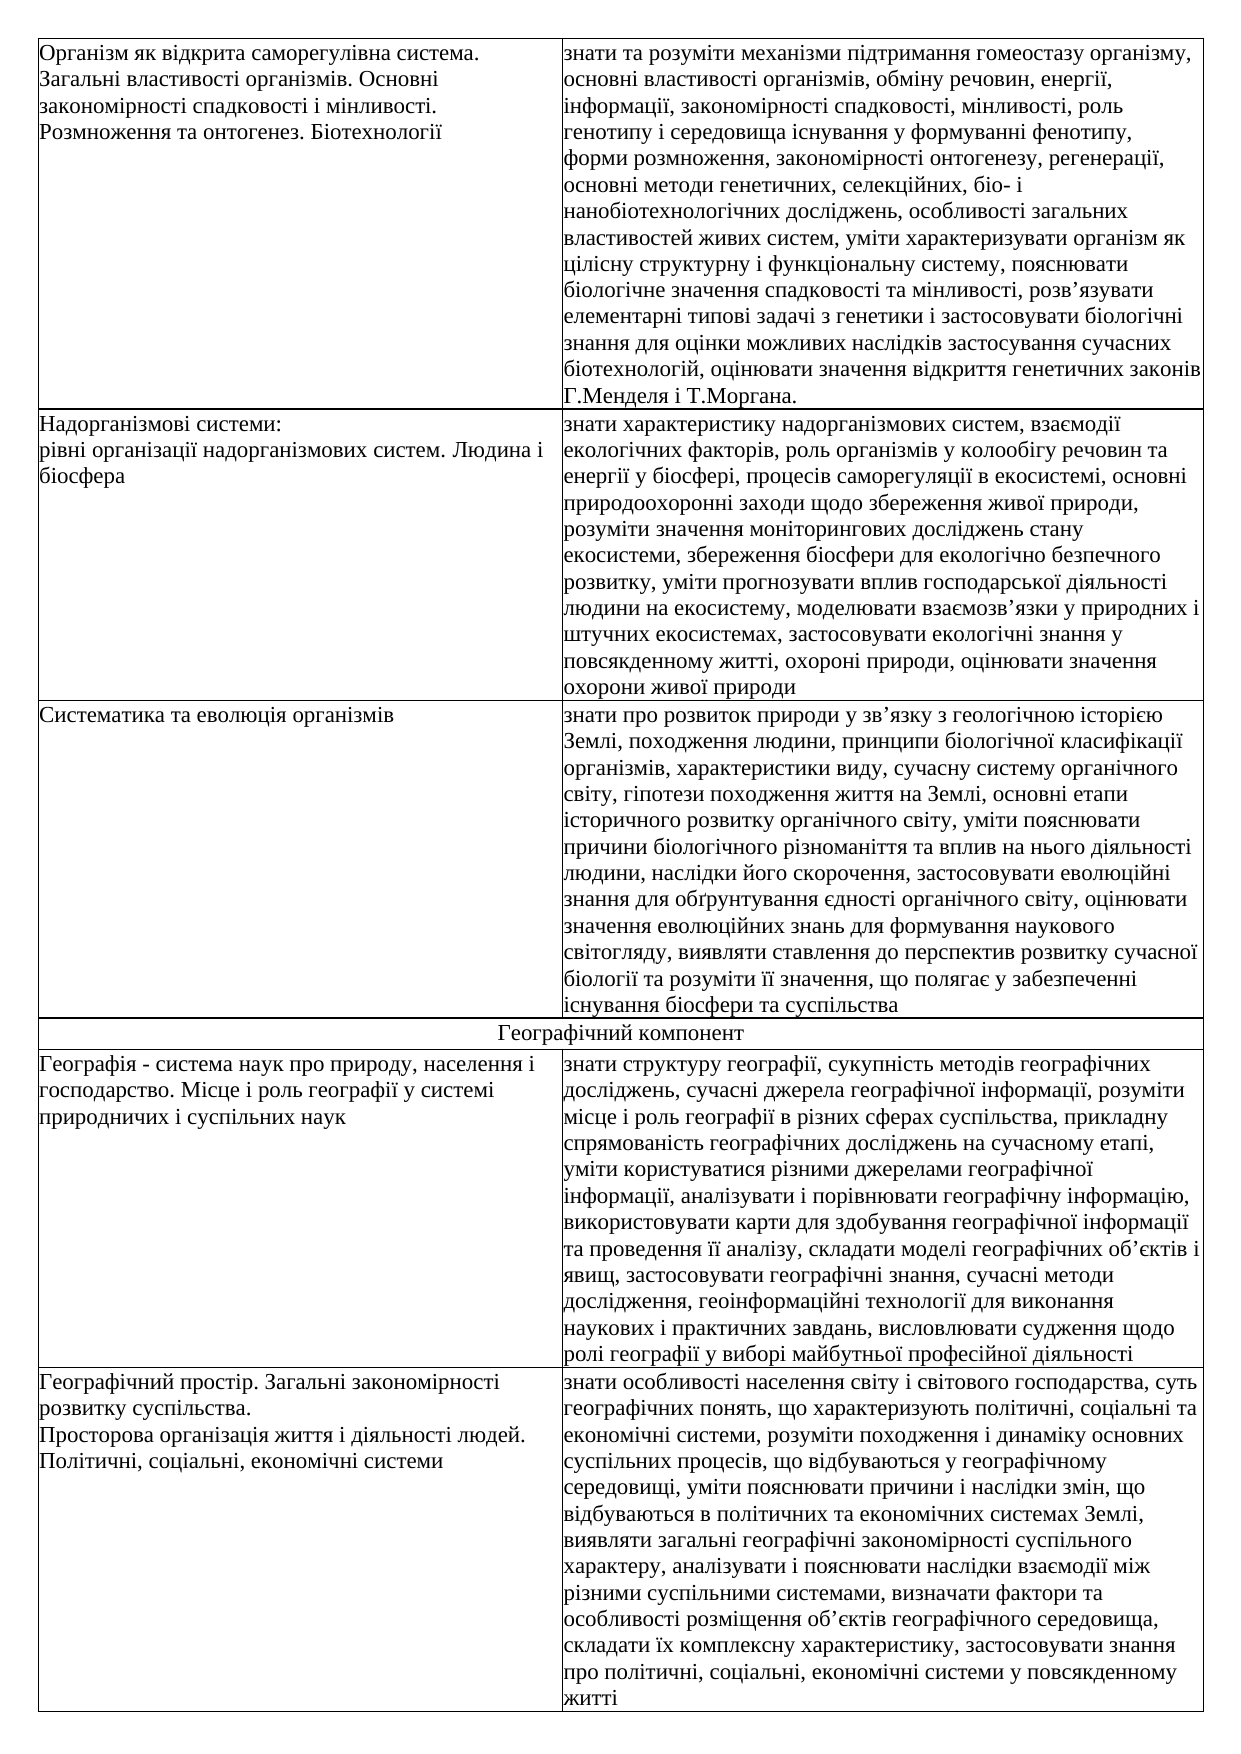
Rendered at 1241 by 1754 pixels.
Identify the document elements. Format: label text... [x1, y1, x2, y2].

table_cell знати особливості населення світу і світового господарства, суть географічних понять, що характеризують політичні, соціальні та економічні системи, розуміти походження і динаміку основних суспільних процесів, що відбуваються у географічному середовищі, уміти пояснювати причини і наслідки змін, що відбуваються в політичних та економічних системах Землі, виявляти загальні географічні закономірності суспільного характеру, аналізувати і пояснювати наслідки взаємодії між різними суспільними системами, визначати фактори та особливості розміщення об’єктів географічного середовища, складати їх комплексну характеристику, застосовувати знання про політичні, соціальні, економічні системи у повсякденному житті [563, 1368, 1203, 1711]
table_cell знати структуру географії, сукупність методів географічних досліджень, сучасні джерела географічної інформації, розуміти місце і роль географії в різних сферах суспільства, прикладну спрямованість географічних досліджень на сучасному етапі, уміти користуватися різними джерелами географічної інформації, аналізувати і порівнювати географічну інформацію, використовувати карти для здобування географічної інформації та проведення її аналізу, складати моделі географічних об’єктів і явищ, застосовувати географічні знання, сучасні методи дослідження, геоінформаційні технології для виконання наукових і практичних завдань, висловлювати судження щодо ролі географії у виборі майбутньої професійної діяльності [563, 1050, 1203, 1366]
table_cell Надорганізмові системи: рівні організації надорганізмових систем. Людина і біосфера [39, 410, 562, 699]
table_cell Географічний простір. Загальні закономірності розвитку суспільства. Просторова організація життя і діяльності людей. Політичні, соціальні, економічні системи [39, 1368, 562, 1711]
table_cell знати характеристику надорганізмових систем, взаємодії екологічних факторів, роль організмів у колообігу речовин та енергії у біосфері, процесів саморегуляції в екосистемі, основні природоохоронні заходи щодо збереження живої природи, розуміти значення моніторингових досліджень стану екосистеми, збереження біосфери для екологічно безпечного розвитку, уміти прогнозувати вплив господарської діяльності людини на екосистему, моделювати взаємозв’язки у природних і штучних екосистемах, застосовувати екологічні знання у повсякденному житті, охороні природи, оцінювати значення охорони живої природи [563, 410, 1203, 699]
table_cell Географічний компонент [39, 1019, 1203, 1048]
table_cell знати про розвиток природи у зв’язку з геологічною історією Землі, походження людини, принципи біологічної класифікації організмів, характеристики виду, сучасну систему органічного світу, гіпотези походження життя на Землі, основні етапи історичного розвитку органічного світу, уміти пояснювати причини біологічного різноманіття та вплив на нього діяльності людини, наслідки його скорочення, застосовувати еволюційні знання для обґрунтування єдності органічного світу, оцінювати значення еволюційних знань для формування наукового світогляду, виявляти ставлення до перспектив розвитку сучасної біології та розуміти її значення, що полягає у забезпеченні існування біосфери та суспільства [563, 701, 1203, 1017]
table_cell Систематика та еволюція організмів [39, 701, 562, 1017]
table_cell Організм як відкрита саморегулівна система. Загальні властивості організмів. Основні закономірності спадковості і мінливості. Розмноження та онтогенез. Біотехнології [39, 39, 562, 408]
table_cell знати та розуміти механізми підтримання гомеостазу організму, основні властивості організмів, обміну речовин, енергії, інформації, закономірності спадковості, мінливості, роль генотипу і середовища існування у формуванні фенотипу, форми розмноження, закономірності онтогенезу, регенерації, основні методи генетичних, селекційних, біо- і нанобіотехнологічних досліджень, особливості загальних властивостей живих систем, уміти характеризувати організм як цілісну структурну і функціональну систему, пояснювати біологічне значення спадковості та мінливості, розв’язувати елементарні типові задачі з генетики і застосовувати біологічні знання для оцінки можливих наслідків застосування сучасних біотехнологій, оцінювати значення відкриття генетичних законів Г.Менделя і Т.Моргана. [563, 39, 1203, 408]
table_cell Географія - система наук про природу, населення і господарство. Місце і роль географії у системі природничих і суспільних наук [39, 1050, 562, 1366]
